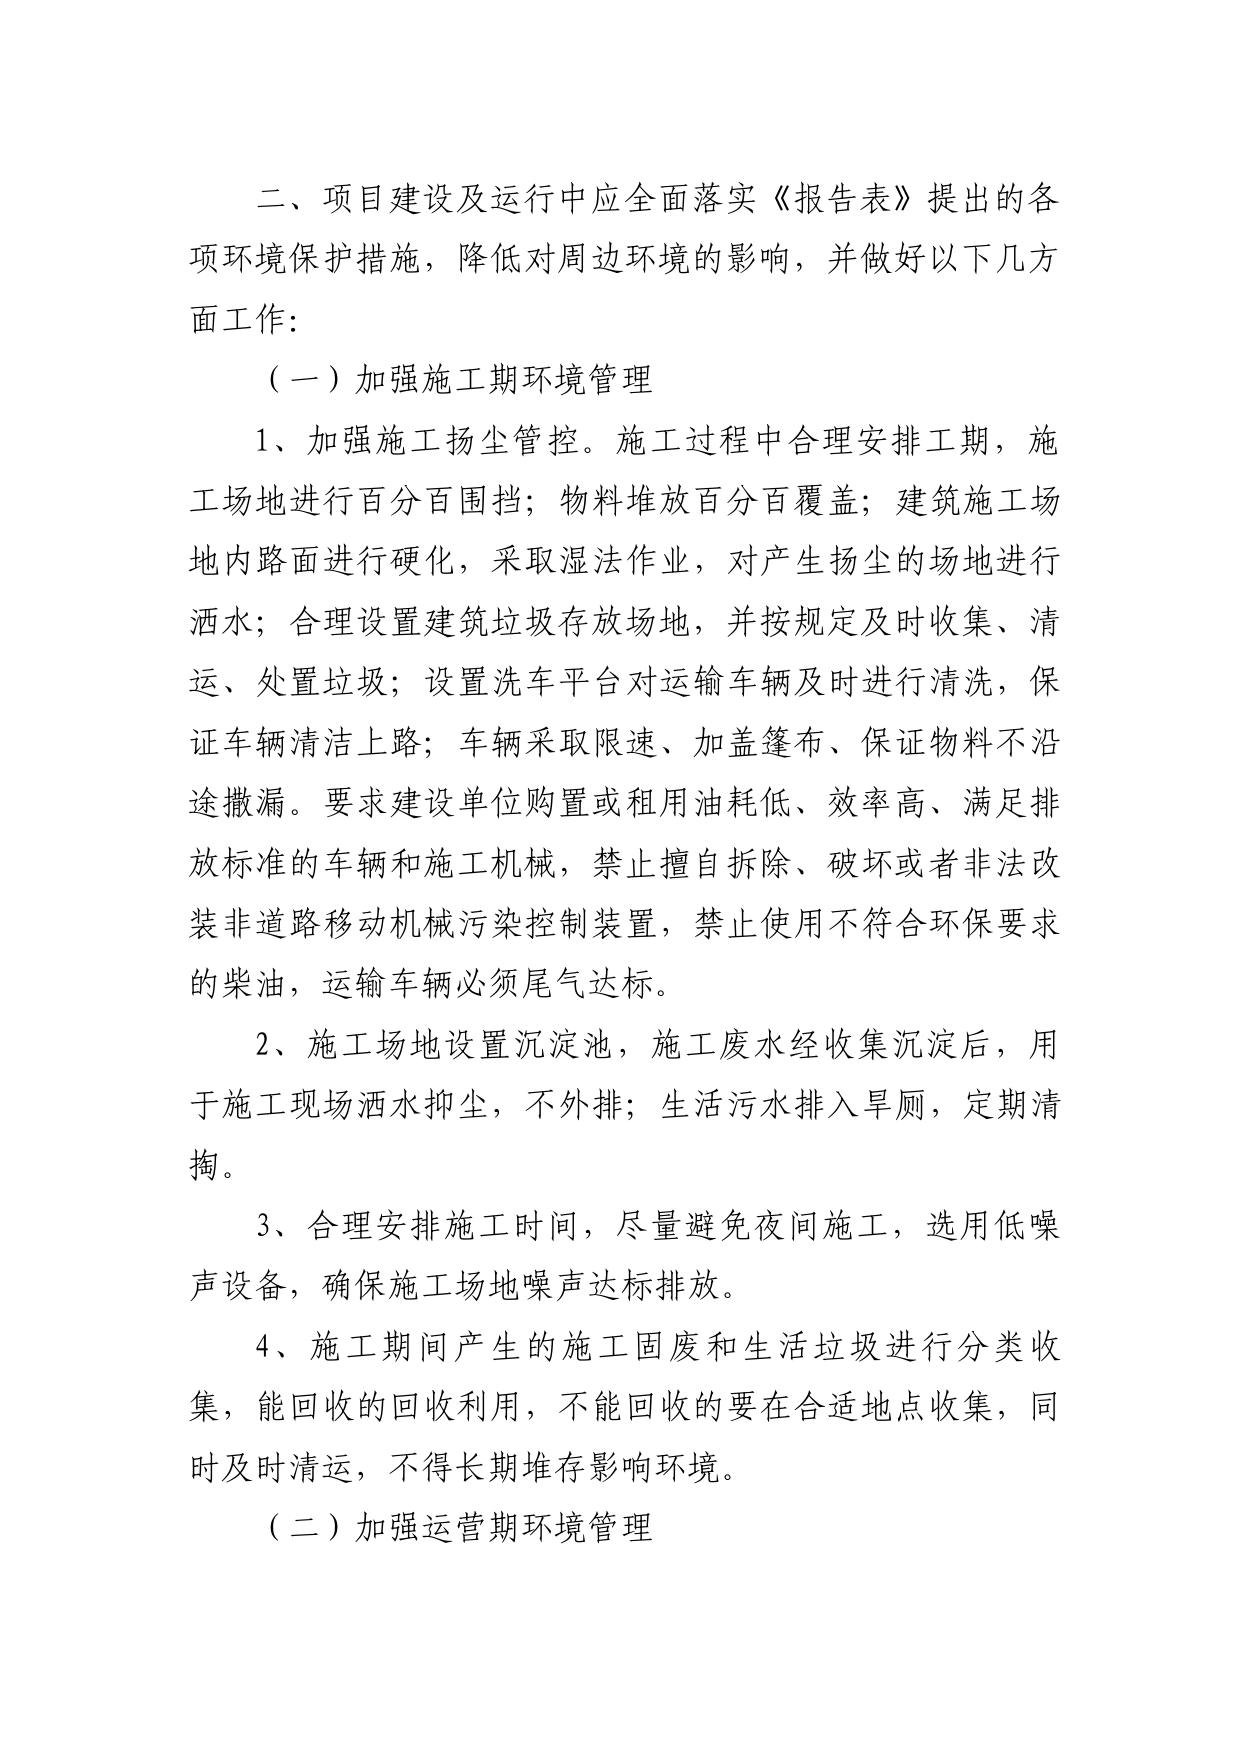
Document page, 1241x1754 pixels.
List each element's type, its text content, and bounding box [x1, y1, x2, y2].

text （一）加强施工期环境管理 [187, 343, 1063, 404]
text 1、加强施工扬尘管控。施工过程中合理安排工期，施工场地进行百分百围挡；物料堆放百分百覆盖；建筑施工场地内路面进行硬化，采取湿法作业，对产生扬尘的场地进行洒水；合理设置建筑垃圾存放场地，并按规定及时收集、清运、处置垃圾；设置洗车平台对运输车辆及时进行清洗，保证车辆清洁上路；车辆采取限速、加盖篷布、保证物料不沿途撒漏。要求建设单位购置或租用油耗低、效率高、满足排放标准的车辆和施工机械，禁止擅自拆除、破坏或者非法改装非道路移动机械污染控制装置，禁止使用不符合环保要求的柴油，运输车辆必须尾气达标。 [187, 404, 1063, 1008]
text 二、项目建设及运行中应全面落实《报告表》提出的各项环境保护措施，降低对周边环境的影响，并做好以下几方面工作： [187, 162, 1063, 343]
text 2、施工场地设置沉淀池，施工废水经收集沉淀后，用于施工现场洒水抑尘，不外排；生活污水排入旱厕，定期清掏。 [187, 1008, 1063, 1189]
text （二）加强运营期环境管理 [187, 1491, 1063, 1552]
text 3、合理安排施工时间，尽量避免夜间施工，选用低噪声设备，确保施工场地噪声达标排放。 [187, 1189, 1063, 1310]
text 4、施工期间产生的施工固废和生活垃圾进行分类收集，能回收的回收利用，不能回收的要在合适地点收集，同时及时清运，不得长期堆存影响环境。 [187, 1310, 1063, 1491]
